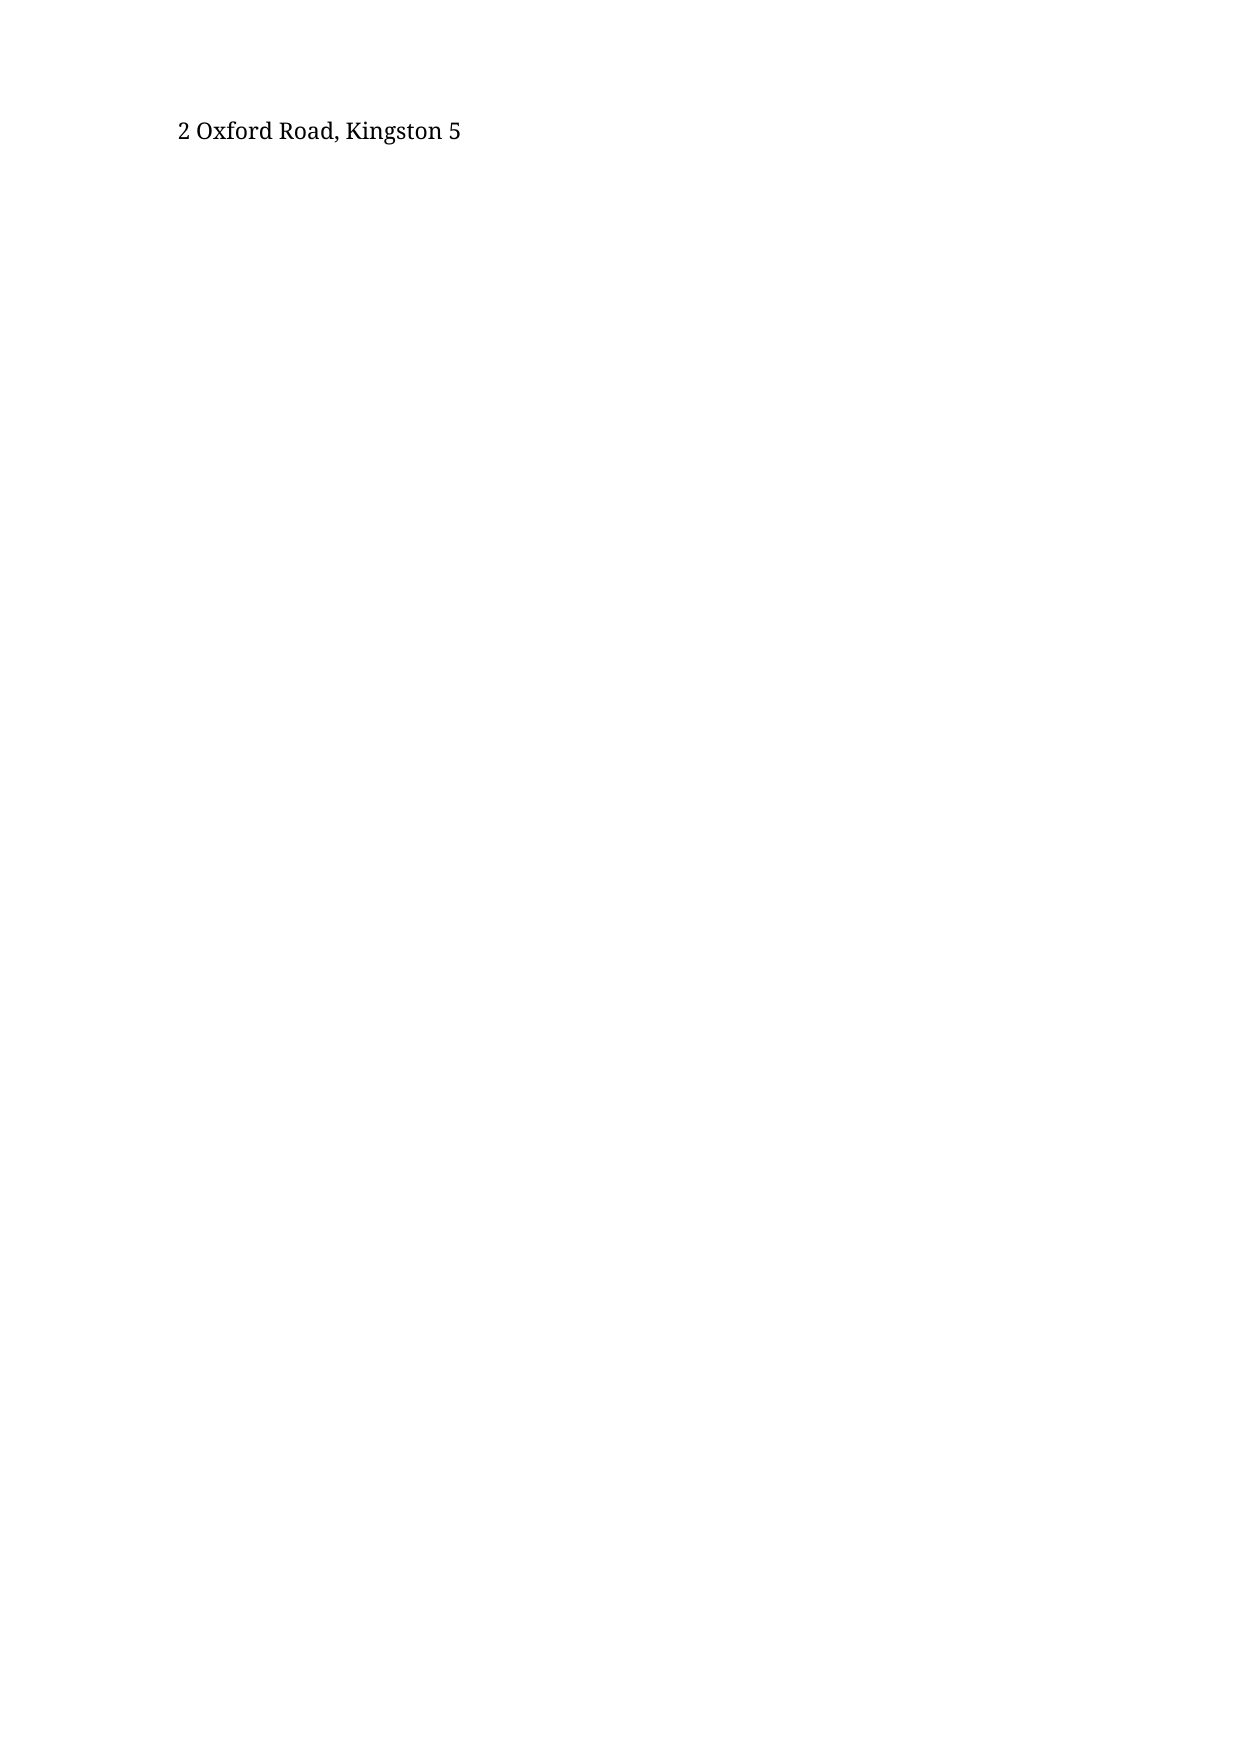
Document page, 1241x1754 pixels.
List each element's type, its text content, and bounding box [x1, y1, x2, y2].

text 2 Oxford Road, Kingston 5 [177, 112, 1063, 150]
